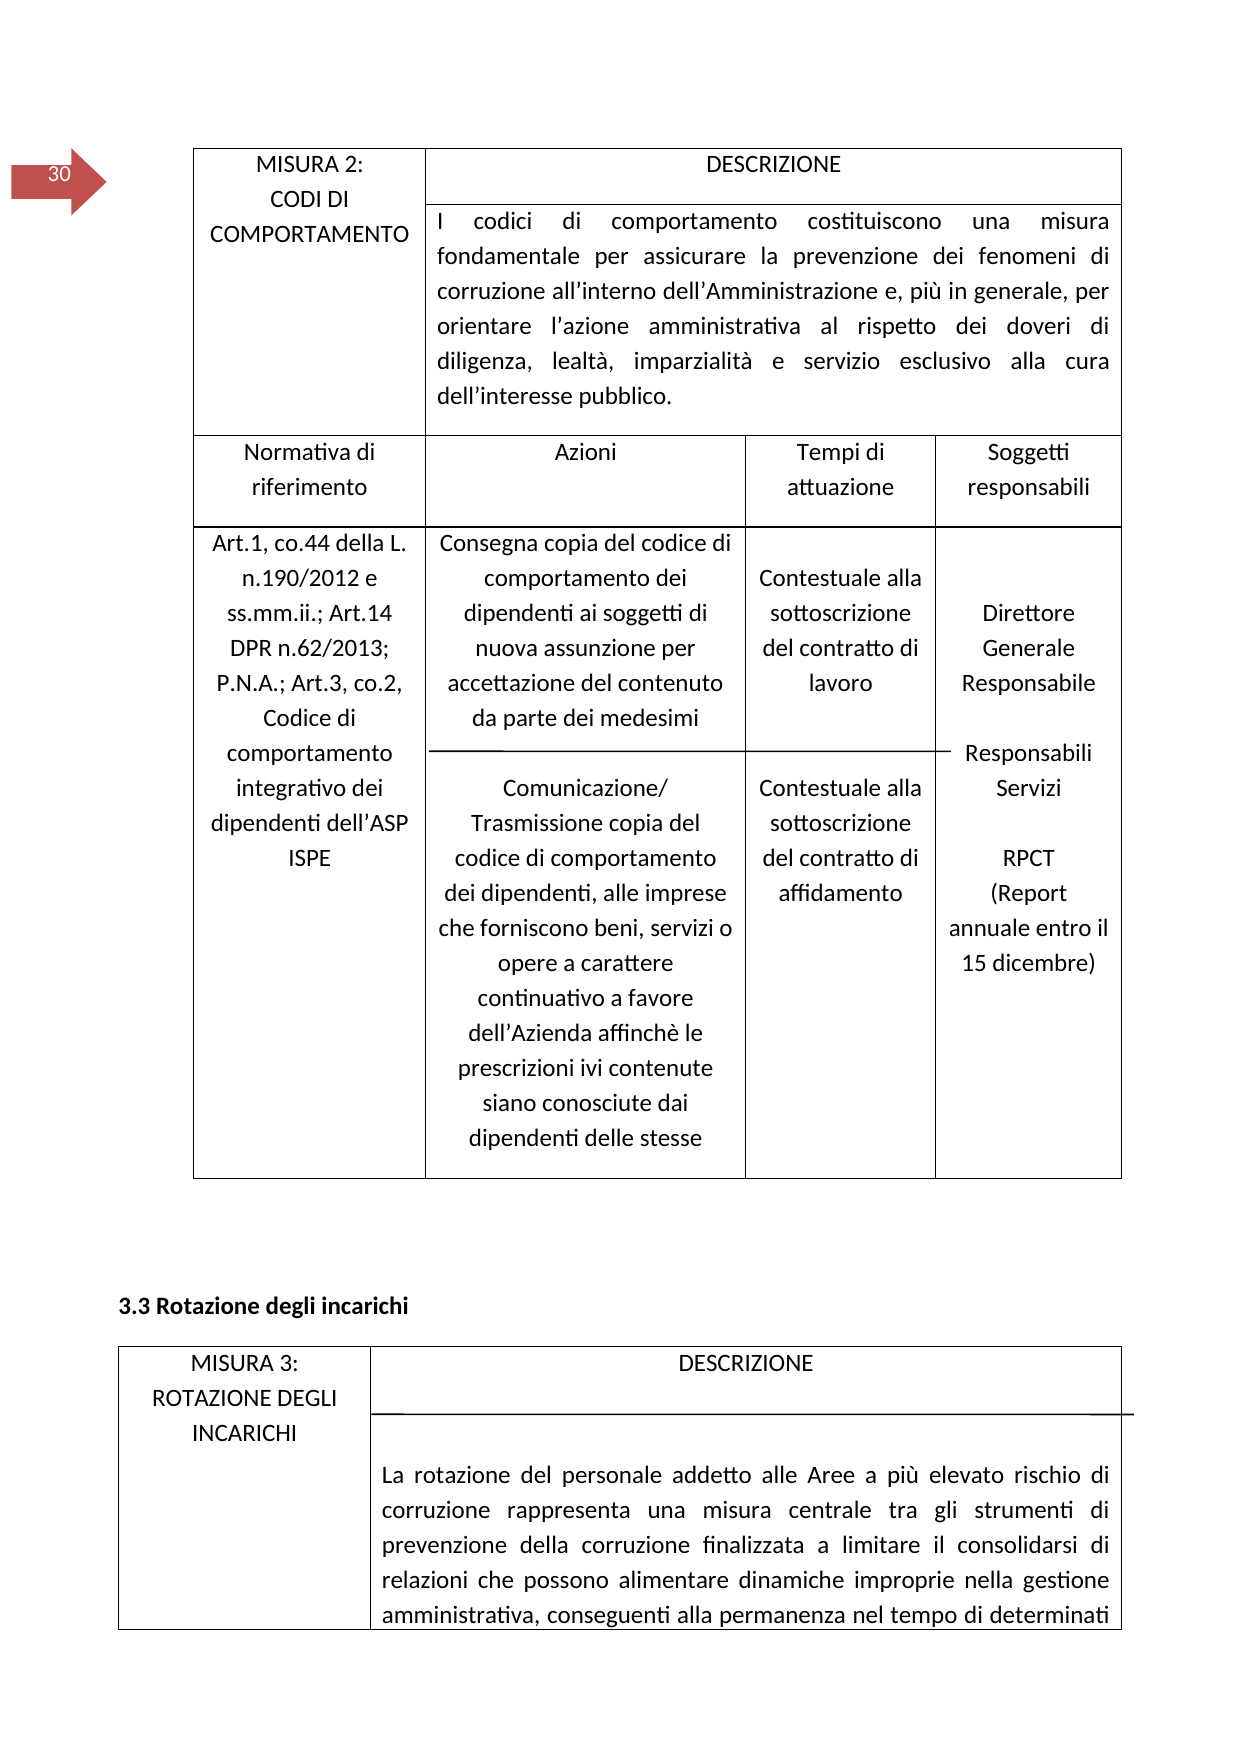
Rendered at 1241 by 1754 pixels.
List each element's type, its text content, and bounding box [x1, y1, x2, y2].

text 3.3 Rotazione degli incarichi [118, 1290, 1122, 1321]
table_cell Consegna copia del codice di comportamento dei dipendenti ai soggetti di nuova assunzione per accettazione del contenuto da parte dei medesimi Comunicazione/Trasmissione copia del codice di comportamento dei dipendenti, alle imprese che forniscono beni, servizi o opere a carattere continuativo a favore dell’Azienda affinchè le prescrizioni ivi contenute siano conosciute dai dipendenti delle stesse [426, 528, 745, 1178]
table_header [119, 1347, 370, 1629]
table_cell I codici di comportamento costituiscono una misura fondamentale per assicurare la prevenzione dei fenomeni di corruzione all’interno dell’Amministrazione e, più in generale, per orientare l’azione amministrativa al rispetto dei doveri di diligenza, lealtà, imparzialità e servizio esclusivo alla cura dell’interesse pubblico. [426, 205, 1121, 435]
table_cell Soggetti responsabili [936, 436, 1121, 526]
table_cell Tempi di attuazione [746, 436, 935, 526]
table_cell Contestuale alla sottoscrizione del contratto di lavoro Contestuale alla sottoscrizione del contratto di affidamento [746, 753, 935, 1178]
table_cell Art.1, co.44 della L. n.190/2012 e ss.mm.ii.; Art.14 DPR n.62/2013; P.N.A.; Art.3, co.2, Codice di comportamento integrativo dei dipendenti dell’ASP ISPE [194, 528, 425, 1178]
table_header DESCRIZIONE [426, 149, 1121, 204]
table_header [371, 1416, 1121, 1629]
table_cell Contestuale alla sottoscrizione del contratto di lavoro Contestuale alla sottoscrizione del contratto di affidamento [746, 528, 935, 750]
table_header MISURA 2: CODI DI COMPORTAMENTO [194, 149, 425, 435]
table_cell Normativa di riferimento [194, 436, 425, 526]
table_cell Azioni [426, 436, 745, 526]
table_cell Direttore Generale Responsabile Responsabili Servizi RPCT (Report annuale entro il 15 dicembre) [936, 528, 1121, 1178]
